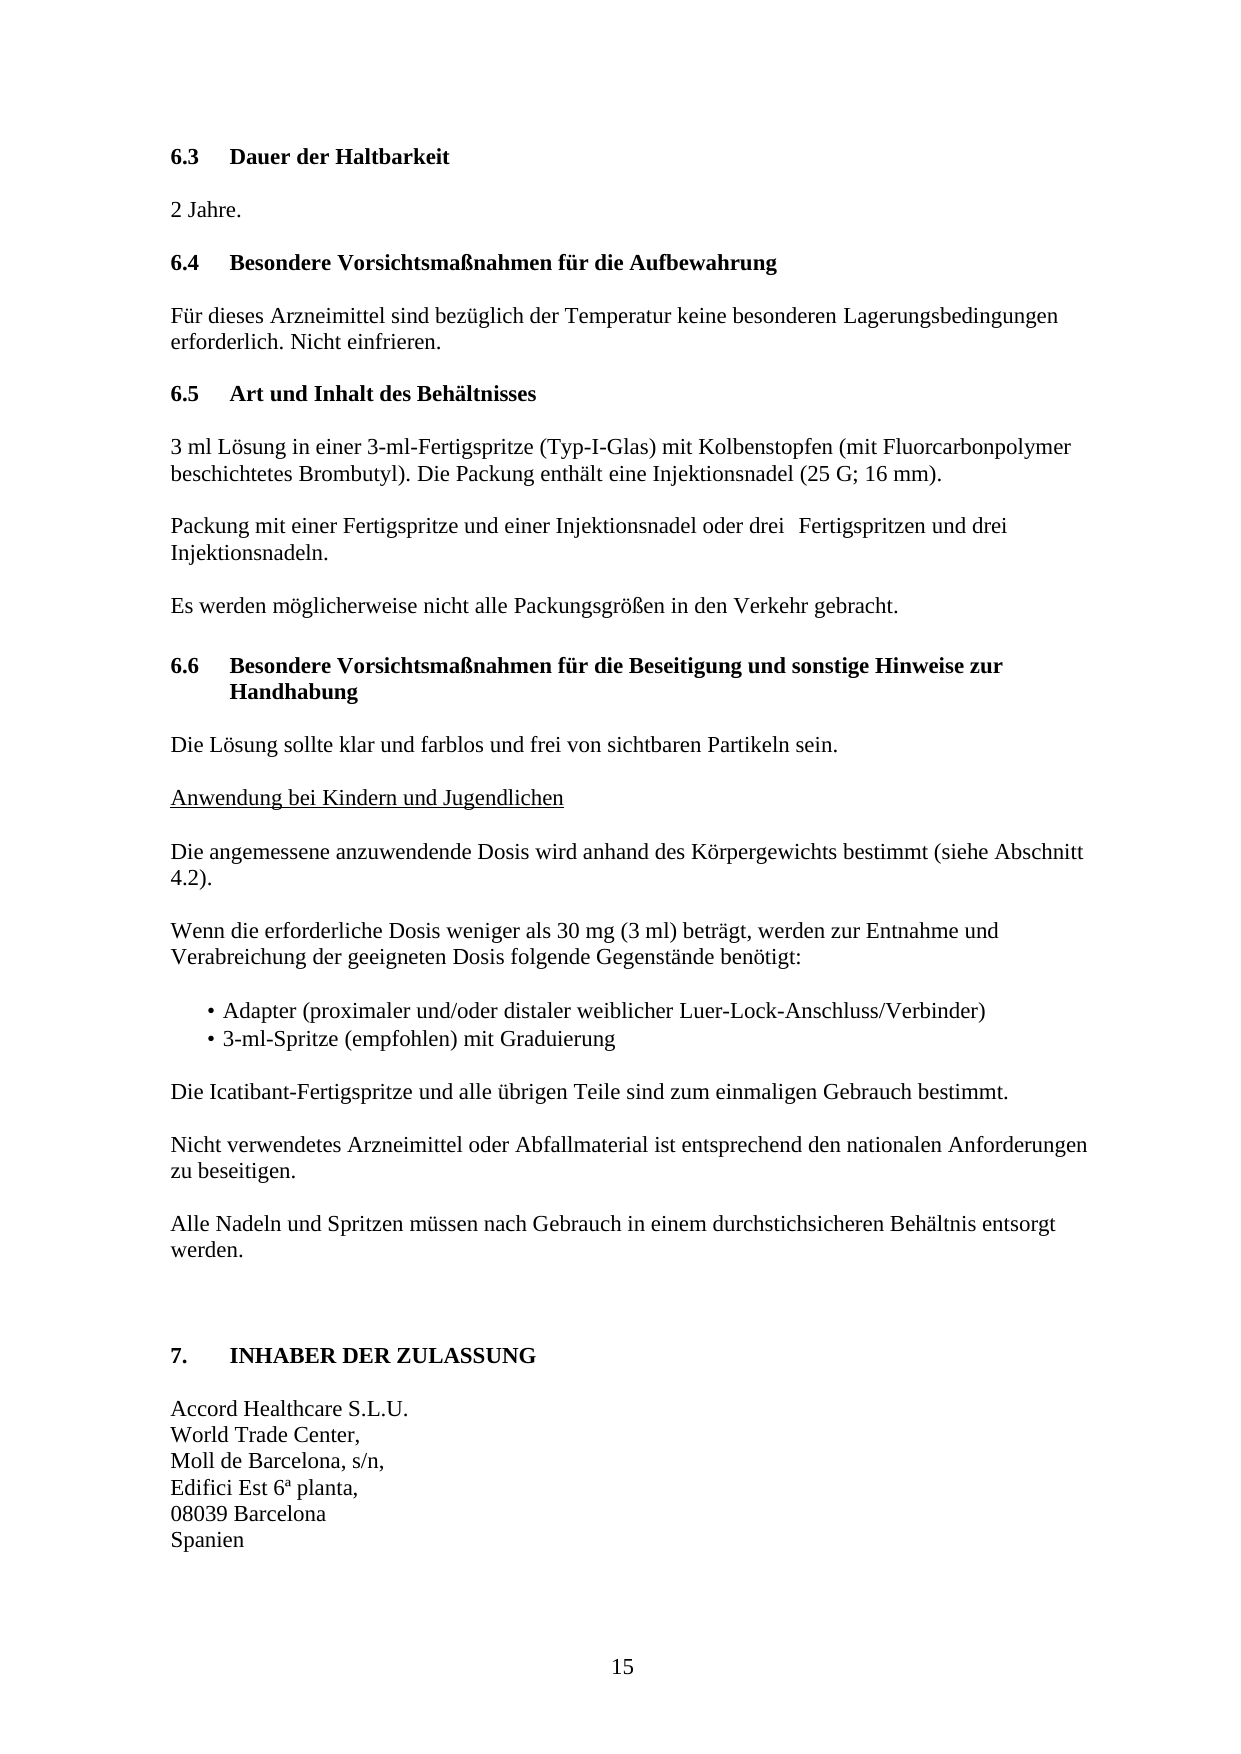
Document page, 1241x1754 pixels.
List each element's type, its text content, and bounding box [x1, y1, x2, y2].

subtitle Art und Inhalt des Behältnisses [170, 381, 1092, 407]
subtitle Dauer der Haltbarkeit [170, 143, 1092, 170]
text Die angemessene anzuwendende Dosis wird anhand des Körpergewichts bestimmt (siehe Abschnitt 4.2). [170, 838, 1092, 891]
subtitle Besondere Vorsichtsmaßnahmen für die Aufbewahrung [170, 249, 1092, 275]
text Für dieses Arzneimittel sind bezüglich der Temperatur keine besonderen Lagerungsbedingungen erforderlich. Nicht einfrieren. [170, 302, 1092, 354]
list Jahre. [170, 196, 1092, 222]
text Spanien [170, 1527, 1092, 1553]
text Die Lösung sollte klar und farblos und frei von sichtbaren Partikeln sein. [170, 705, 1092, 757]
text Packung mit einer Fertigspritze und einer Injektionsnadel oder drei Fertigspritzen und drei Injektionsnadeln. [170, 512, 1092, 565]
list ml Lösung in einer 3-ml-Fertigspritze (Typ-I-Glas) mit Kolbenstopfen (mit Fluorcarbonpolymer beschichtetes Brombutyl). Die Packung enthält eine Injektionsnadel (25 G; 16 mm). [170, 433, 1092, 486]
list Adapter (proximaler und/oder distaler weiblicher Luer-Lock-Anschluss/Verbinder) [207, 996, 1092, 1024]
list 3-ml-Spritze (empfohlen) mit Graduierung [207, 1024, 1092, 1052]
text Anwendung bei Kindern und Jugendlichen [170, 758, 1092, 810]
text Alle Nadeln und Spritzen müssen nach Gebrauch in einem durchstichsicheren Behältnis entsorgt werden. [170, 1210, 1092, 1263]
text World Trade Center, [170, 1421, 1092, 1447]
text Edifici Est 6ª planta, [170, 1474, 1092, 1500]
text Nicht verwendetes Arzneimittel oder Abfallmaterial ist entsprechend den nationalen Anforderungen zu beseitigen. [170, 1131, 1092, 1184]
text Die Icatibant-Fertigspritze und alle übrigen Teile sind zum einmaligen Gebrauch bestimmt. [170, 1078, 1092, 1105]
subtitle Besondere Vorsichtsmaßnahmen für die Beseitigung und sonstige Hinweise zur Handhabung [170, 652, 1092, 705]
text Accord Healthcare S.L.U. [170, 1394, 1092, 1421]
text Wenn die erforderliche Dosis weniger als 30 mg (3 ml) beträgt, werden zur Entnahme und Verabreichung der geeigneten Dosis folgende Gegenstände benötigt: [170, 917, 1092, 969]
text Moll de Barcelona, s/n, [170, 1447, 1092, 1474]
text Es werden möglicherweise nicht alle Packungsgrößen in den Verkehr gebracht. [170, 592, 1092, 618]
text 08039 Barcelona [170, 1500, 1092, 1526]
subtitle INHABER DER ZULASSUNG [170, 1342, 1092, 1368]
